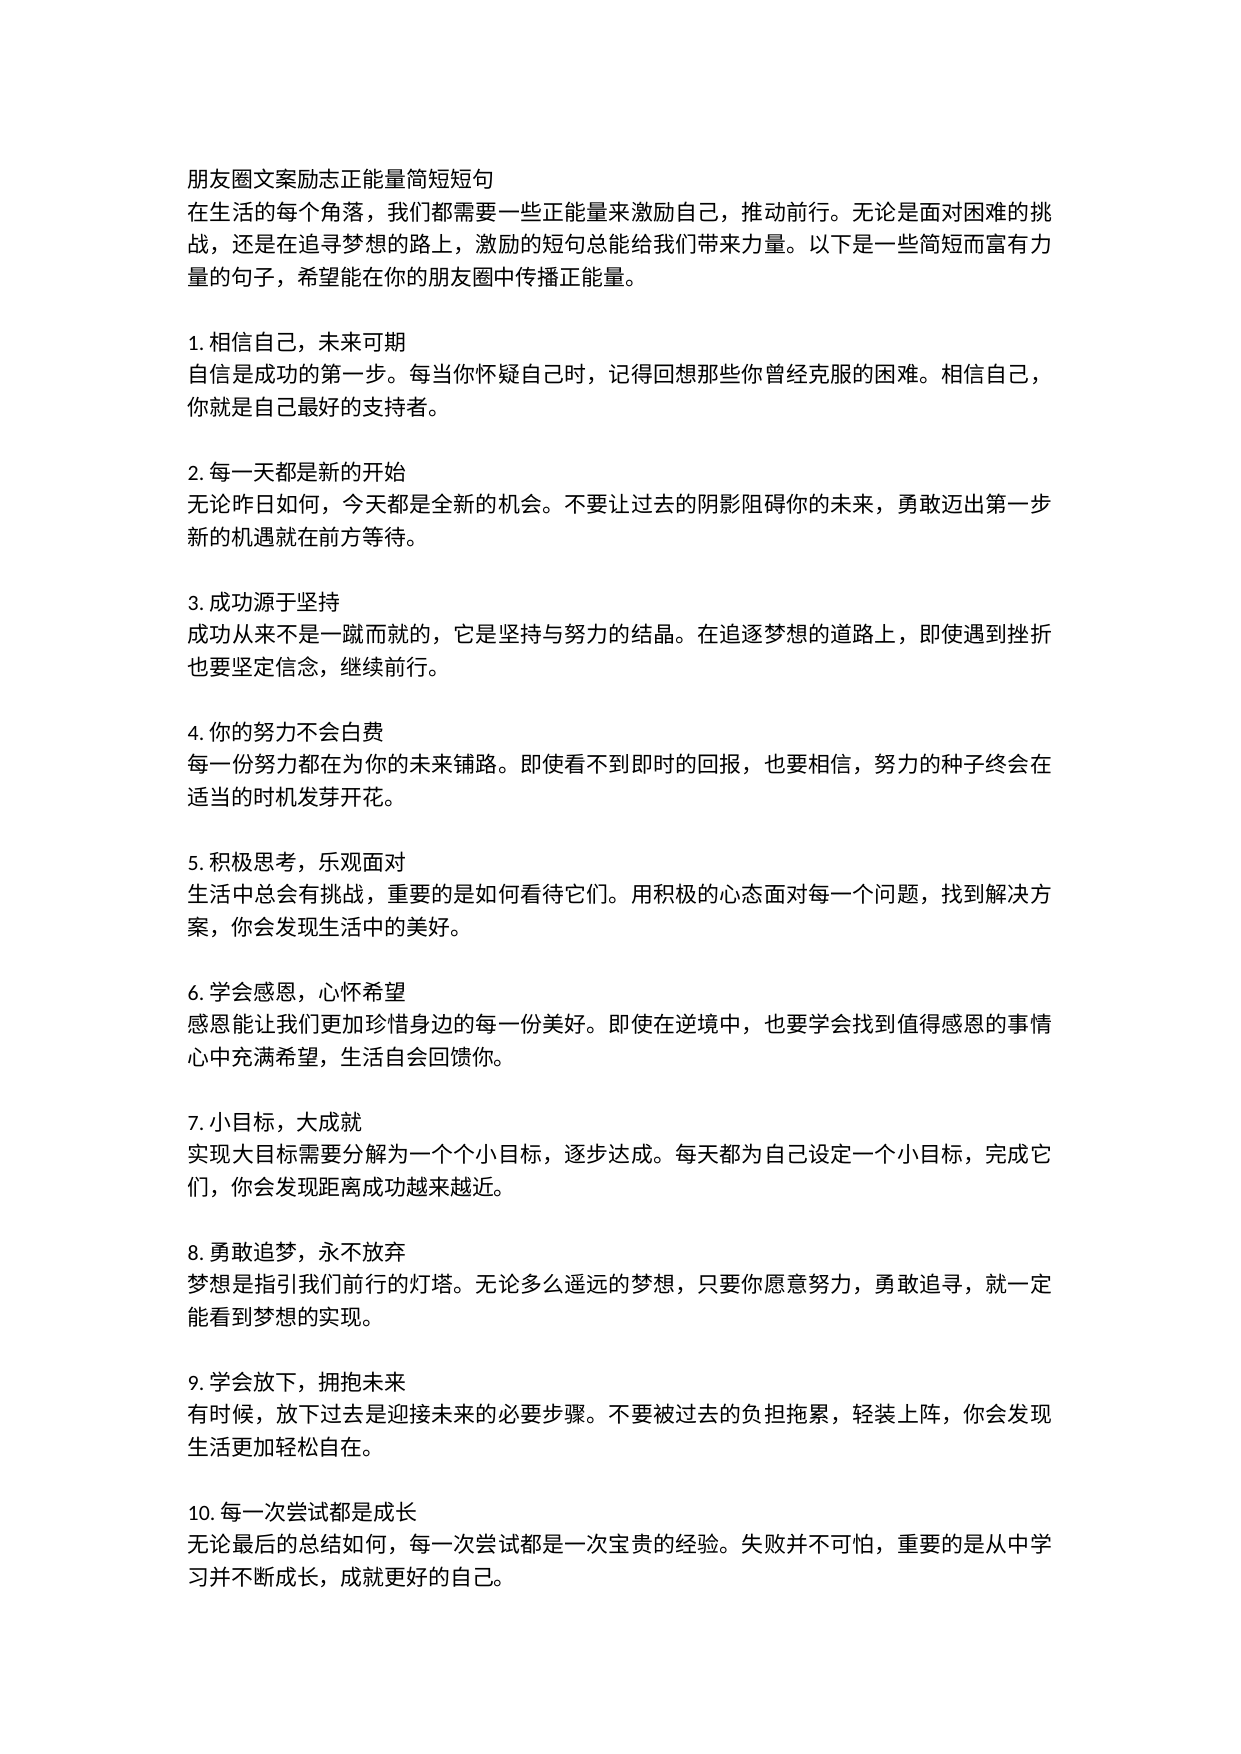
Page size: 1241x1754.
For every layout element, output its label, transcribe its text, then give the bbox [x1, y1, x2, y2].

text 自信是成功的第一步。每当你怀疑自己时，记得回想那些你曾经克服的困难。相信自己，你就是自己最好的支持者。 [187, 357, 1053, 422]
text 4. 你的努力不会白费 [187, 714, 1053, 747]
text 2. 每一天都是新的开始 [187, 454, 1053, 487]
text 实现大目标需要分解为一个个小目标，逐步达成。每天都为自己设定一个小目标，完成它们，你会发现距离成功越来越近。 [187, 1137, 1053, 1202]
text 有时候，放下过去是迎接未来的必要步骤。不要被过去的负担拖累，轻装上阵，你会发现生活更加轻松自在。 [187, 1397, 1053, 1462]
text 6. 学会感恩，心怀希望 [187, 974, 1053, 1007]
text 无论最后的总结如何，每一次尝试都是一次宝贵的经验。失败并不可怕，重要的是从中学习并不断成长，成就更好的自己。 [187, 1527, 1053, 1592]
text 朋友圈文案励志正能量简短短句 [187, 162, 1053, 194]
text 8. 勇敢追梦，永不放弃 [187, 1234, 1053, 1267]
text 感恩能让我们更加珍惜身边的每一份美好。即使在逆境中，也要学会找到值得感恩的事情，心中充满希望，生活自会回馈你。 [187, 1007, 1053, 1072]
text 7. 小目标，大成就 [187, 1104, 1053, 1137]
text 无论昨日如何，今天都是全新的机会。不要让过去的阴影阻碍你的未来，勇敢迈出第一步，新的机遇就在前方等待。 [187, 487, 1053, 552]
text 3. 成功源于坚持 [187, 584, 1053, 617]
text 5. 积极思考，乐观面对 [187, 844, 1053, 877]
text 生活中总会有挑战，重要的是如何看待它们。用积极的心态面对每一个问题，找到解决方案，你会发现生活中的美好。 [187, 877, 1053, 942]
text 9. 学会放下，拥抱未来 [187, 1364, 1053, 1397]
text 1. 相信自己，未来可期 [187, 324, 1053, 357]
text 梦想是指引我们前行的灯塔。无论多么遥远的梦想，只要你愿意努力，勇敢追寻，就一定能看到梦想的实现。 [187, 1267, 1053, 1332]
text 成功从来不是一蹴而就的，它是坚持与努力的结晶。在追逐梦想的道路上，即使遇到挫折，也要坚定信念，继续前行。 [187, 617, 1053, 682]
text 在生活的每个角落，我们都需要一些正能量来激励自己，推动前行。无论是面对困难的挑战，还是在追寻梦想的路上，激励的短句总能给我们带来力量。以下是一些简短而富有力量的句子，希望能在你的朋友圈中传播正能量。 [187, 194, 1053, 292]
text 10. 每一次尝试都是成长 [187, 1494, 1053, 1527]
text 每一份努力都在为你的未来铺路。即使看不到即时的回报，也要相信，努力的种子终会在适当的时机发芽开花。 [187, 747, 1053, 812]
